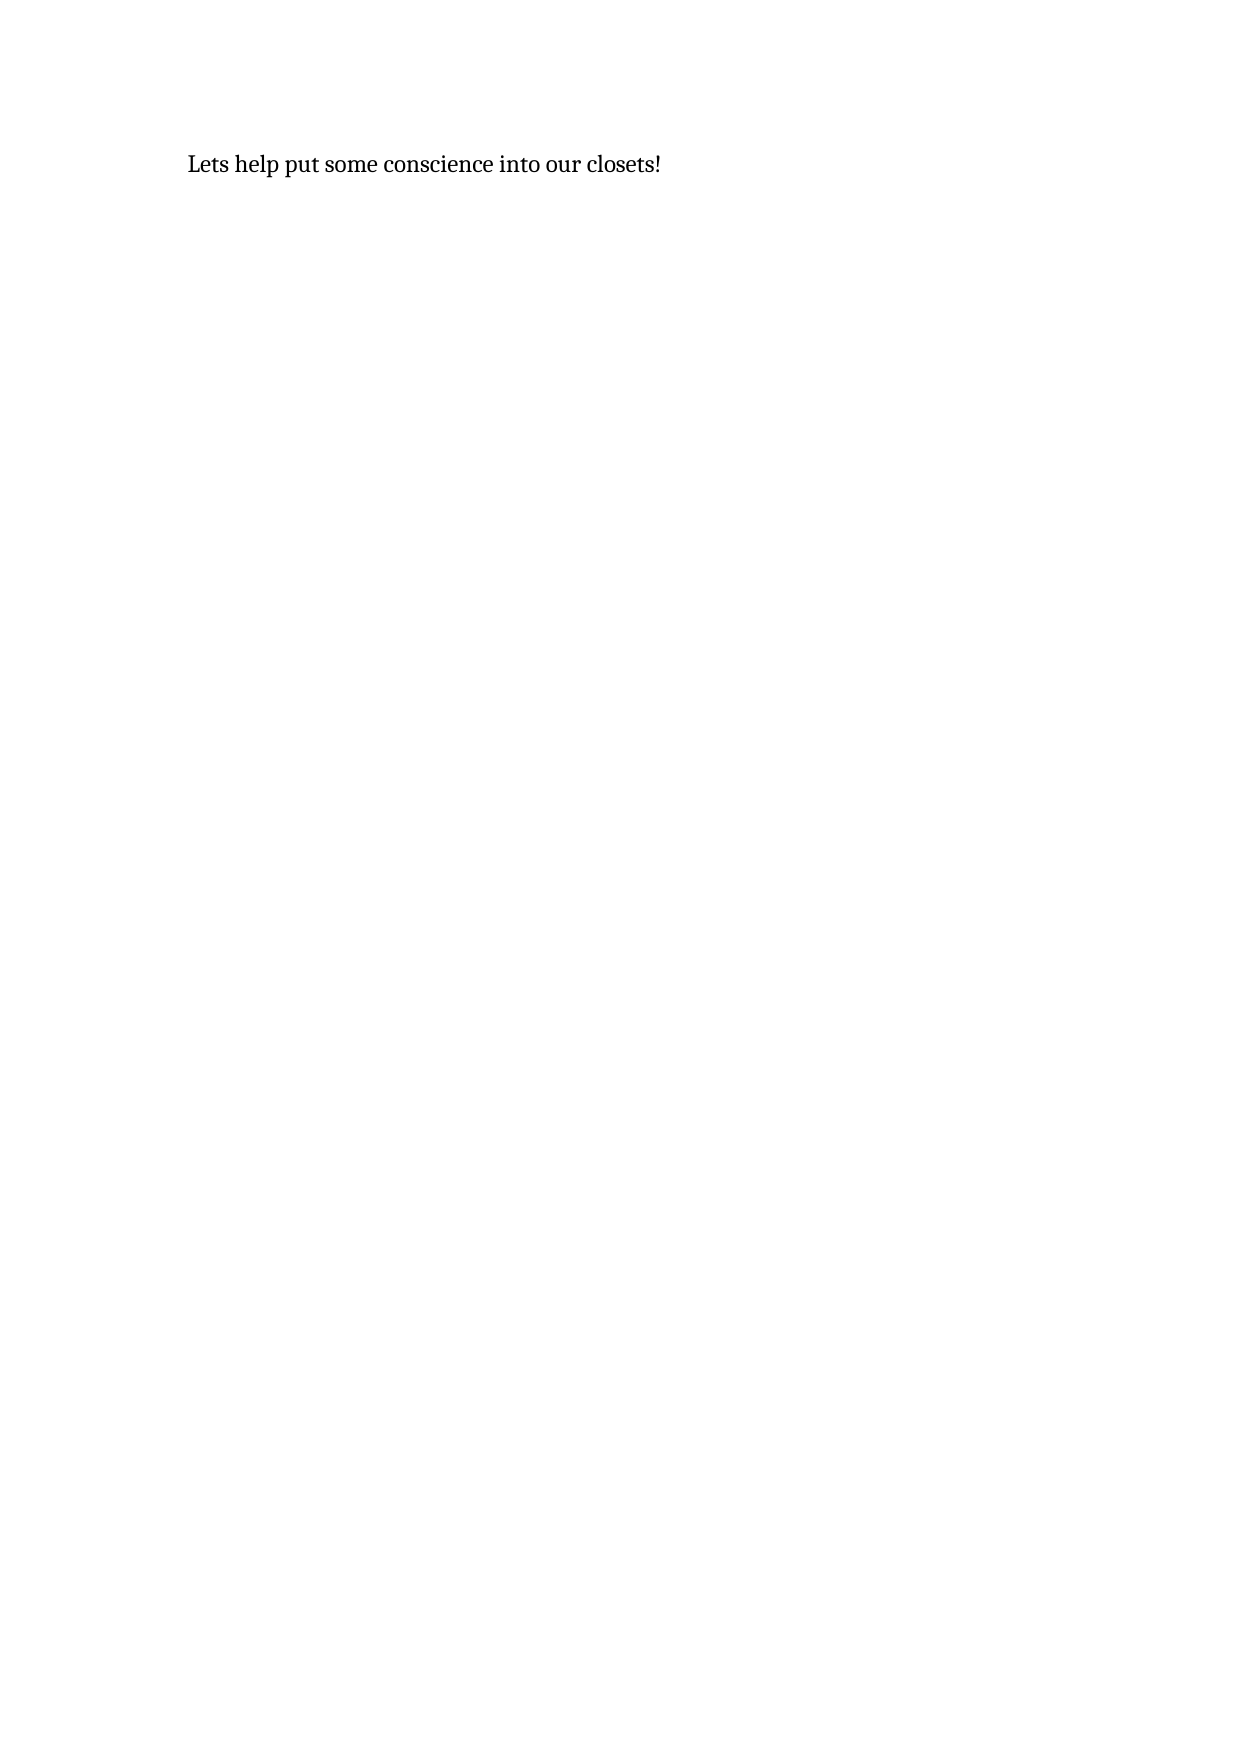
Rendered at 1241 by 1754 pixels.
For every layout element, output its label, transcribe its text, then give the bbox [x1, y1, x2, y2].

text Lets help put some conscience into our closets! [187, 150, 1053, 179]
